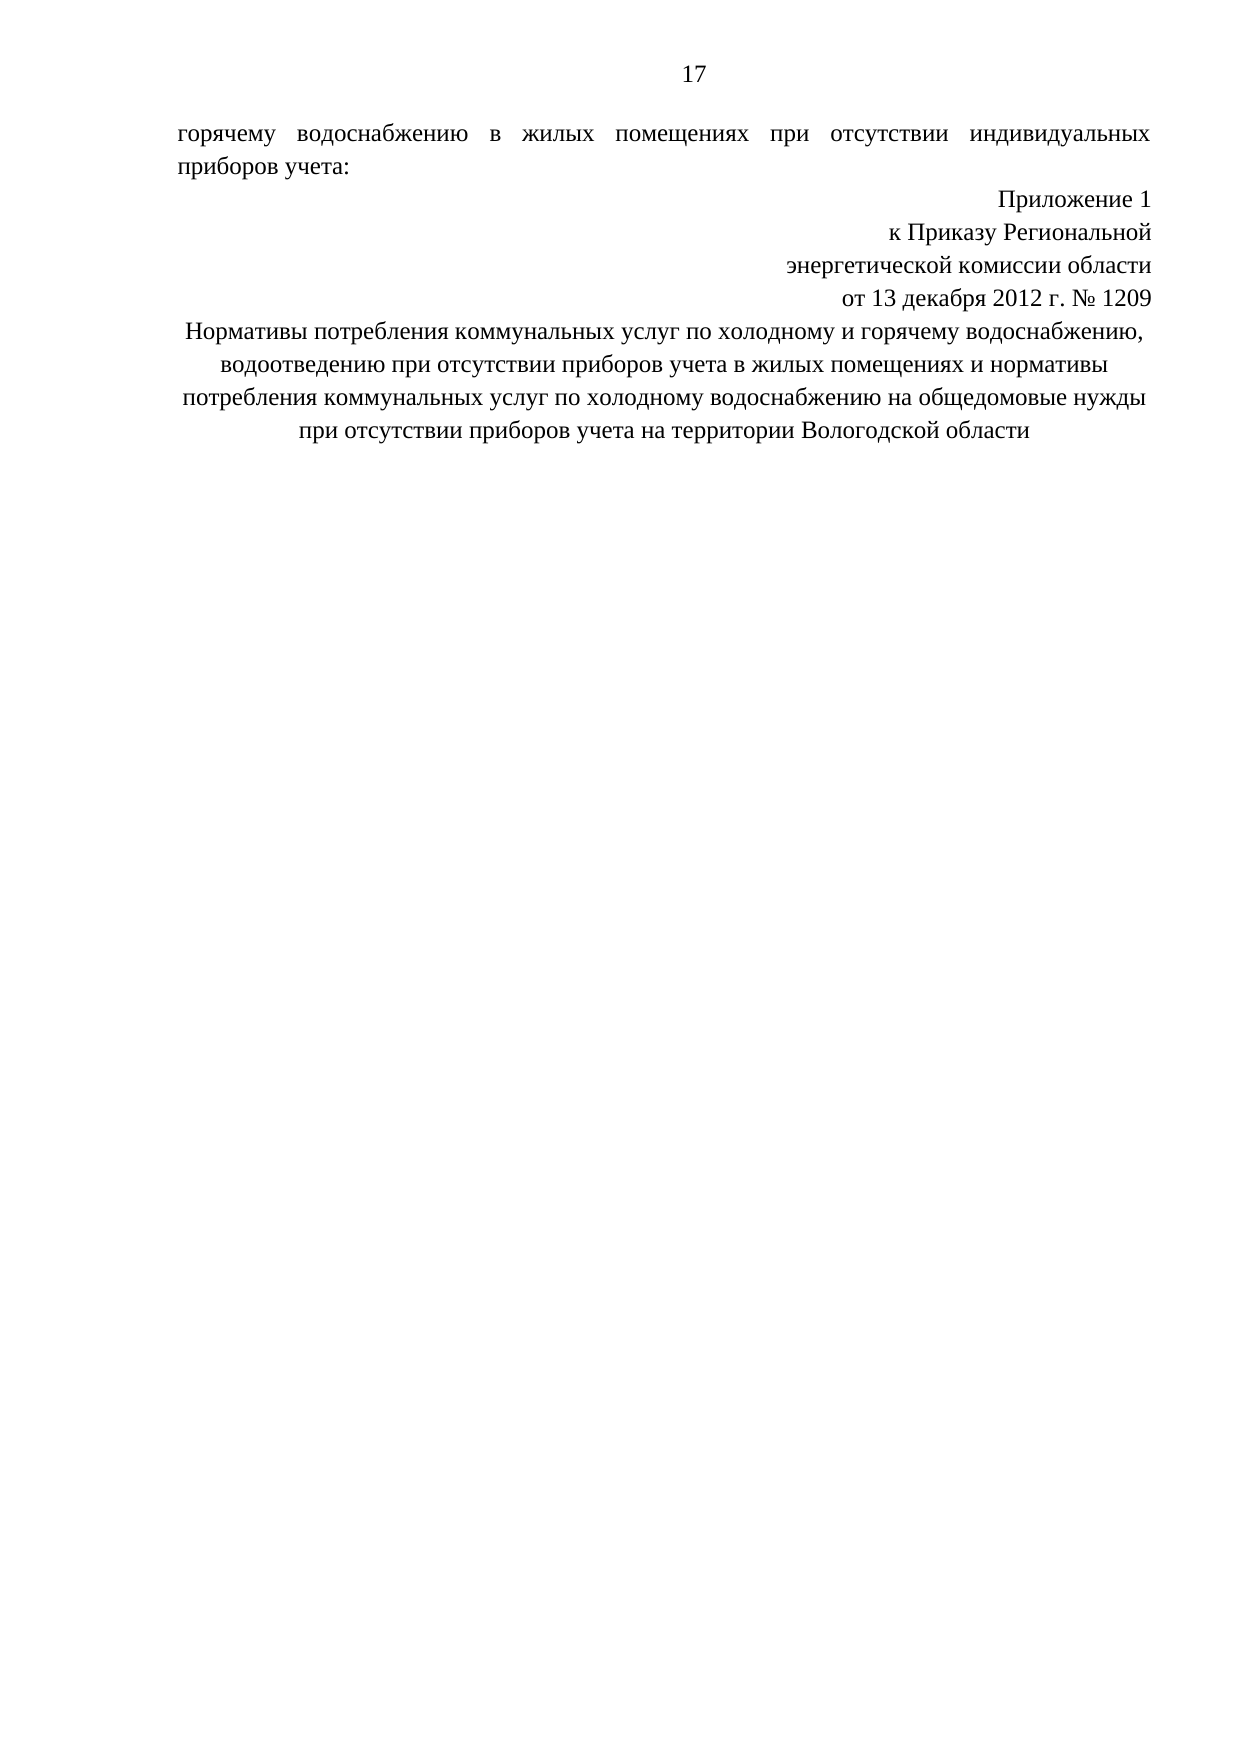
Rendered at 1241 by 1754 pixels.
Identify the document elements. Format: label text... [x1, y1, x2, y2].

text энергетической комиссии области [177, 250, 1152, 279]
text от 13 декабря 2012 г. № 1209 [177, 283, 1152, 312]
text к Приказу Региональной [177, 217, 1152, 246]
text Нормативы потребления коммунальных услуг по холодному и горячему водоснабжению, водоотведению при отсутствии приборов учета в жилых помещениях и нормативы потребления коммунальных услуг по холодному водоснабжению на общедомовые нужды при отсутствии приборов учета на территории Вологодской области [177, 316, 1152, 444]
text Приложение 1 [177, 184, 1152, 213]
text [177, 118, 1152, 180]
